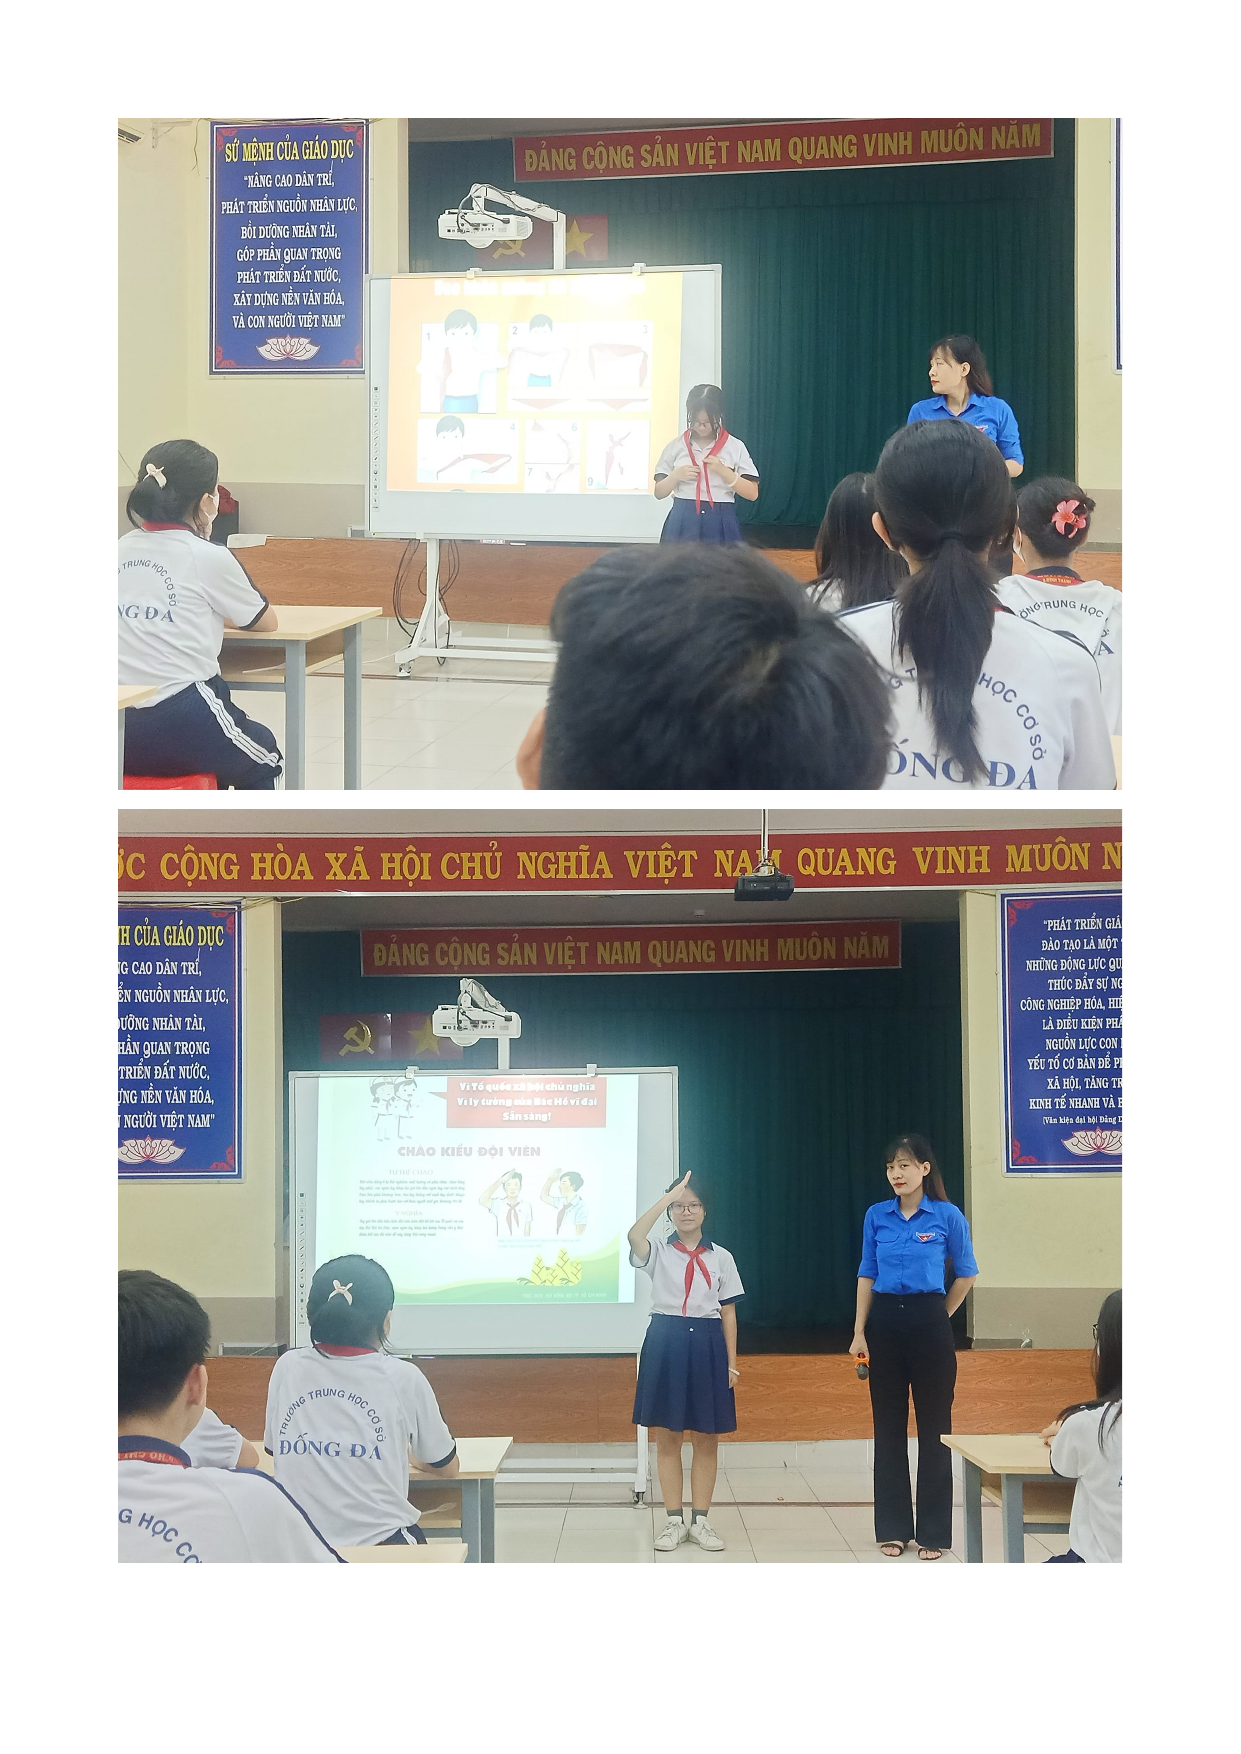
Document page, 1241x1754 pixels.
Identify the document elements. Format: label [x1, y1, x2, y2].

picture [118, 809, 1123, 1563]
picture [118, 118, 1123, 790]
